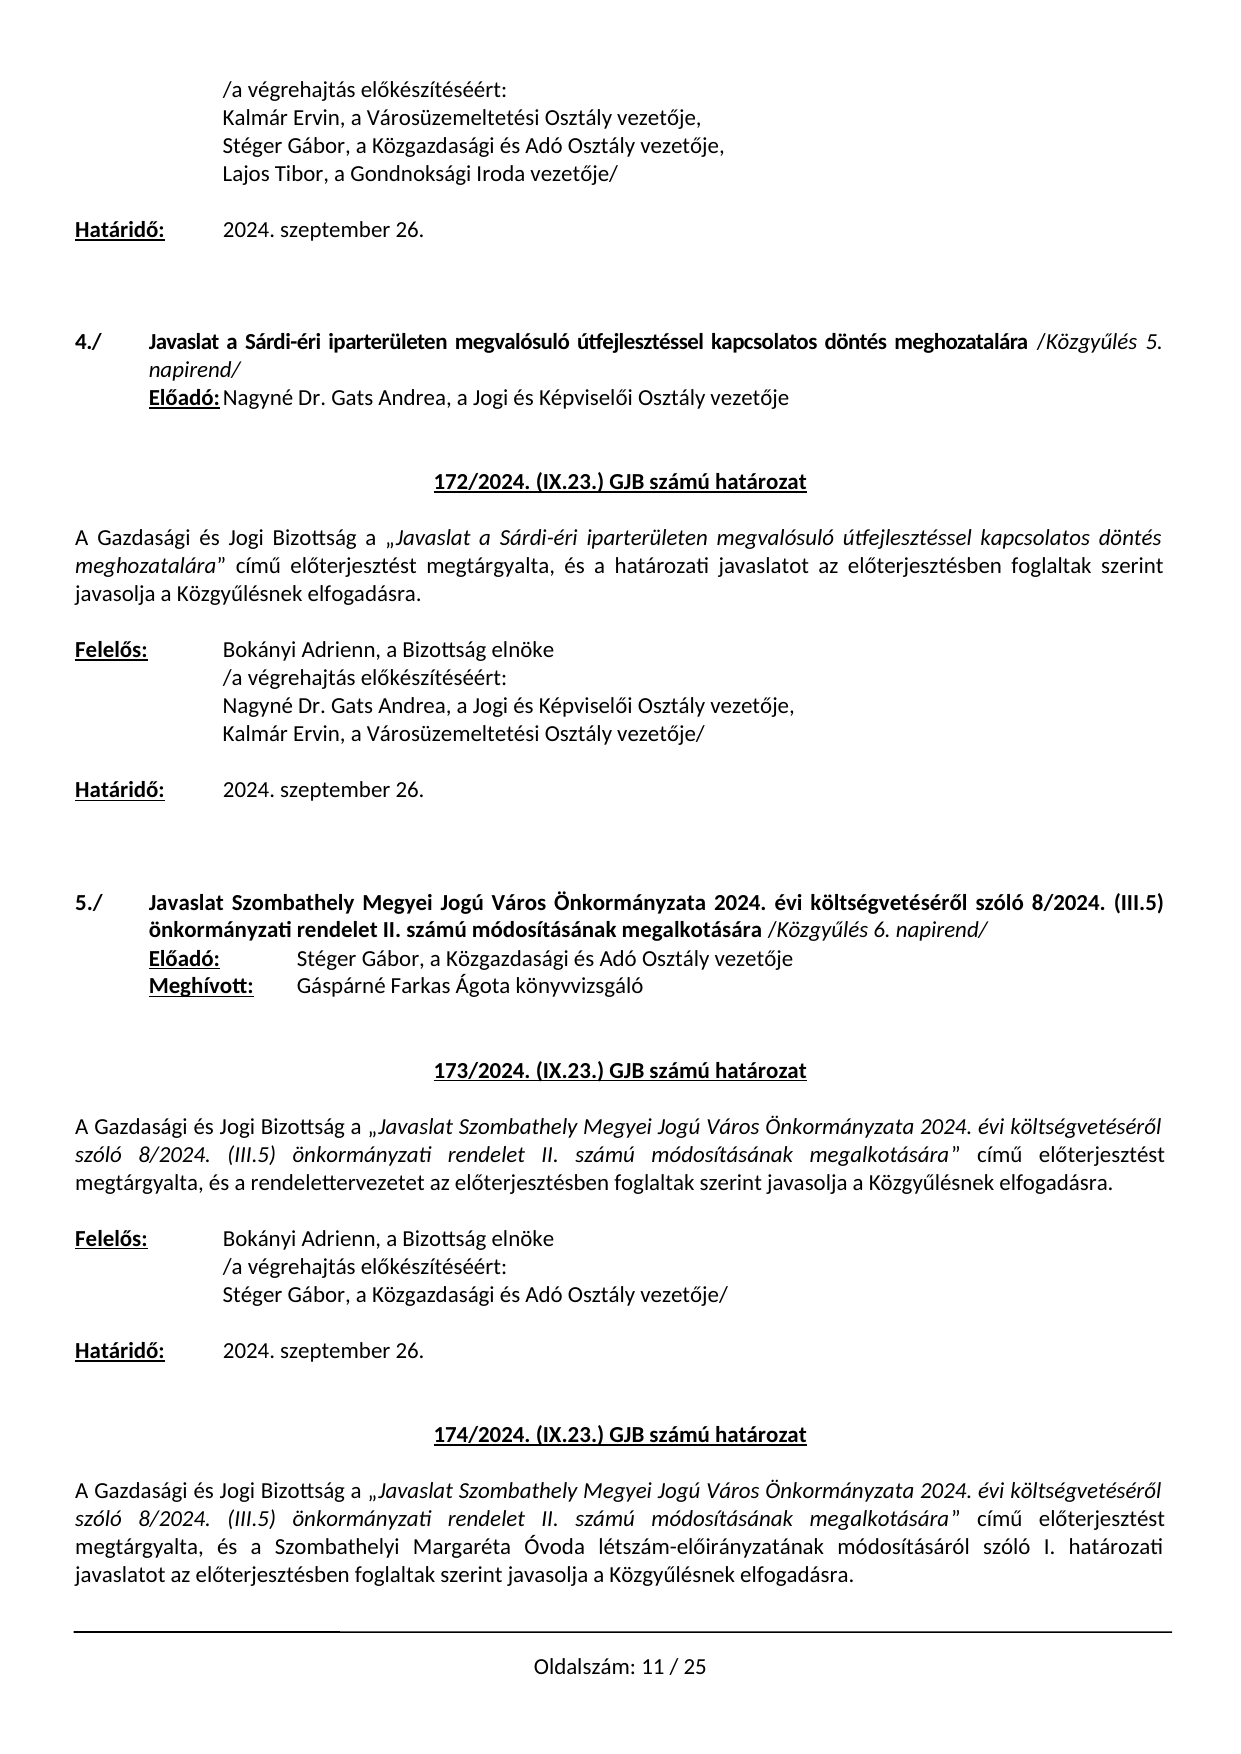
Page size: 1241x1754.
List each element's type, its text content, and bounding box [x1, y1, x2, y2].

text A Gazdasági és Jogi Bizottság a „Javaslat Szombathely Megyei Jogú Város Önkormányzata 2024. évi költségvetéséről szóló 8/2024. (III.5) önkormányzati rendelet II. számú módosításának megalkotására” című előterjesztést megtárgyalta, és a rendelettervezetet az előterjesztésben foglaltak szerint javasolja a Közgyűlésnek elfogadásra. [75, 1112, 1165, 1196]
text Stéger Gábor, a Közgazdasági és Adó Osztály vezetője/ [149, 1280, 1165, 1308]
text /a végrehajtás előkészítéséért: [75, 1252, 1165, 1280]
text 5./ Javaslat Szombathely Megyei Jogú Város Önkormányzata 2024. évi költségvetéséről szóló 8/2024. (III.5) önkormányzati rendelet II. számú módosításának megalkotására /Közgyűlés 6. napirend/ [75, 888, 1165, 944]
text Kalmár Ervin, a Városüzemeltetési Osztály vezetője, [149, 103, 1165, 131]
text Nagyné Dr. Gats Andrea, a Jogi és Képviselői Osztály vezetője, [149, 691, 1165, 719]
text Határidő: 2024. szeptember 26. [75, 1336, 1165, 1364]
text Kalmár Ervin, a Városüzemeltetési Osztály vezetője/ [149, 719, 1165, 747]
text Felelős: Bokányi Adrienn, a Bizottság elnöke [75, 1224, 1165, 1252]
text 173/2024. (IX.23.) GJB számú határozat [75, 1056, 1165, 1084]
text Előadó: Stéger Gábor, a Közgazdasági és Adó Osztály vezetője [75, 944, 1165, 972]
text Előadó: Nagyné Dr. Gats Andrea, a Jogi és Képviselői Osztály vezetője [148, 383, 1165, 411]
text /a végrehajtás előkészítéséért: [75, 663, 1165, 691]
text Meghívott: Gáspárné Farkas Ágota könyvvizsgáló [75, 972, 1165, 1000]
text Lajos Tibor, a Gondnoksági Iroda vezetője/ [149, 159, 1165, 187]
text Felelős: Bokányi Adrienn, a Bizottság elnöke [75, 635, 1165, 663]
text 172/2024. (IX.23.) GJB számú határozat [75, 467, 1165, 495]
text Határidő: 2024. szeptember 26. [75, 776, 1165, 803]
text 4./ Javaslat a Sárdi-éri iparterületen megvalósuló útfejlesztéssel kapcsolatos döntés meghozatalára /Közgyűlés 5. napirend/ [75, 327, 1165, 383]
text /a végrehajtás előkészítéséért: [75, 75, 1165, 103]
text Stéger Gábor, a Közgazdasági és Adó Osztály vezetője, [149, 131, 1165, 159]
text 174/2024. (IX.23.) GJB számú határozat [75, 1420, 1165, 1448]
text A Gazdasági és Jogi Bizottság a „Javaslat a Sárdi-éri iparterületen megvalósuló útfejlesztéssel kapcsolatos döntés meghozatalára” című előterjesztést megtárgyalta, és a határozati javaslatot az előterjesztésben foglaltak szerint javasolja a Közgyűlésnek elfogadásra. [75, 523, 1165, 607]
text Határidő: 2024. szeptember 26. [75, 215, 1165, 243]
text A Gazdasági és Jogi Bizottság a „Javaslat Szombathely Megyei Jogú Város Önkormányzata 2024. évi költségvetéséről szóló 8/2024. (III.5) önkormányzati rendelet II. számú módosításának megalkotására” című előterjesztést megtárgyalta, és a Szombathelyi Margaréta Óvoda létszám-előirányzatának módosításáról szóló I. határozati javaslatot az előterjesztésben foglaltak szerint javasolja a Közgyűlésnek elfogadásra. [75, 1476, 1165, 1588]
